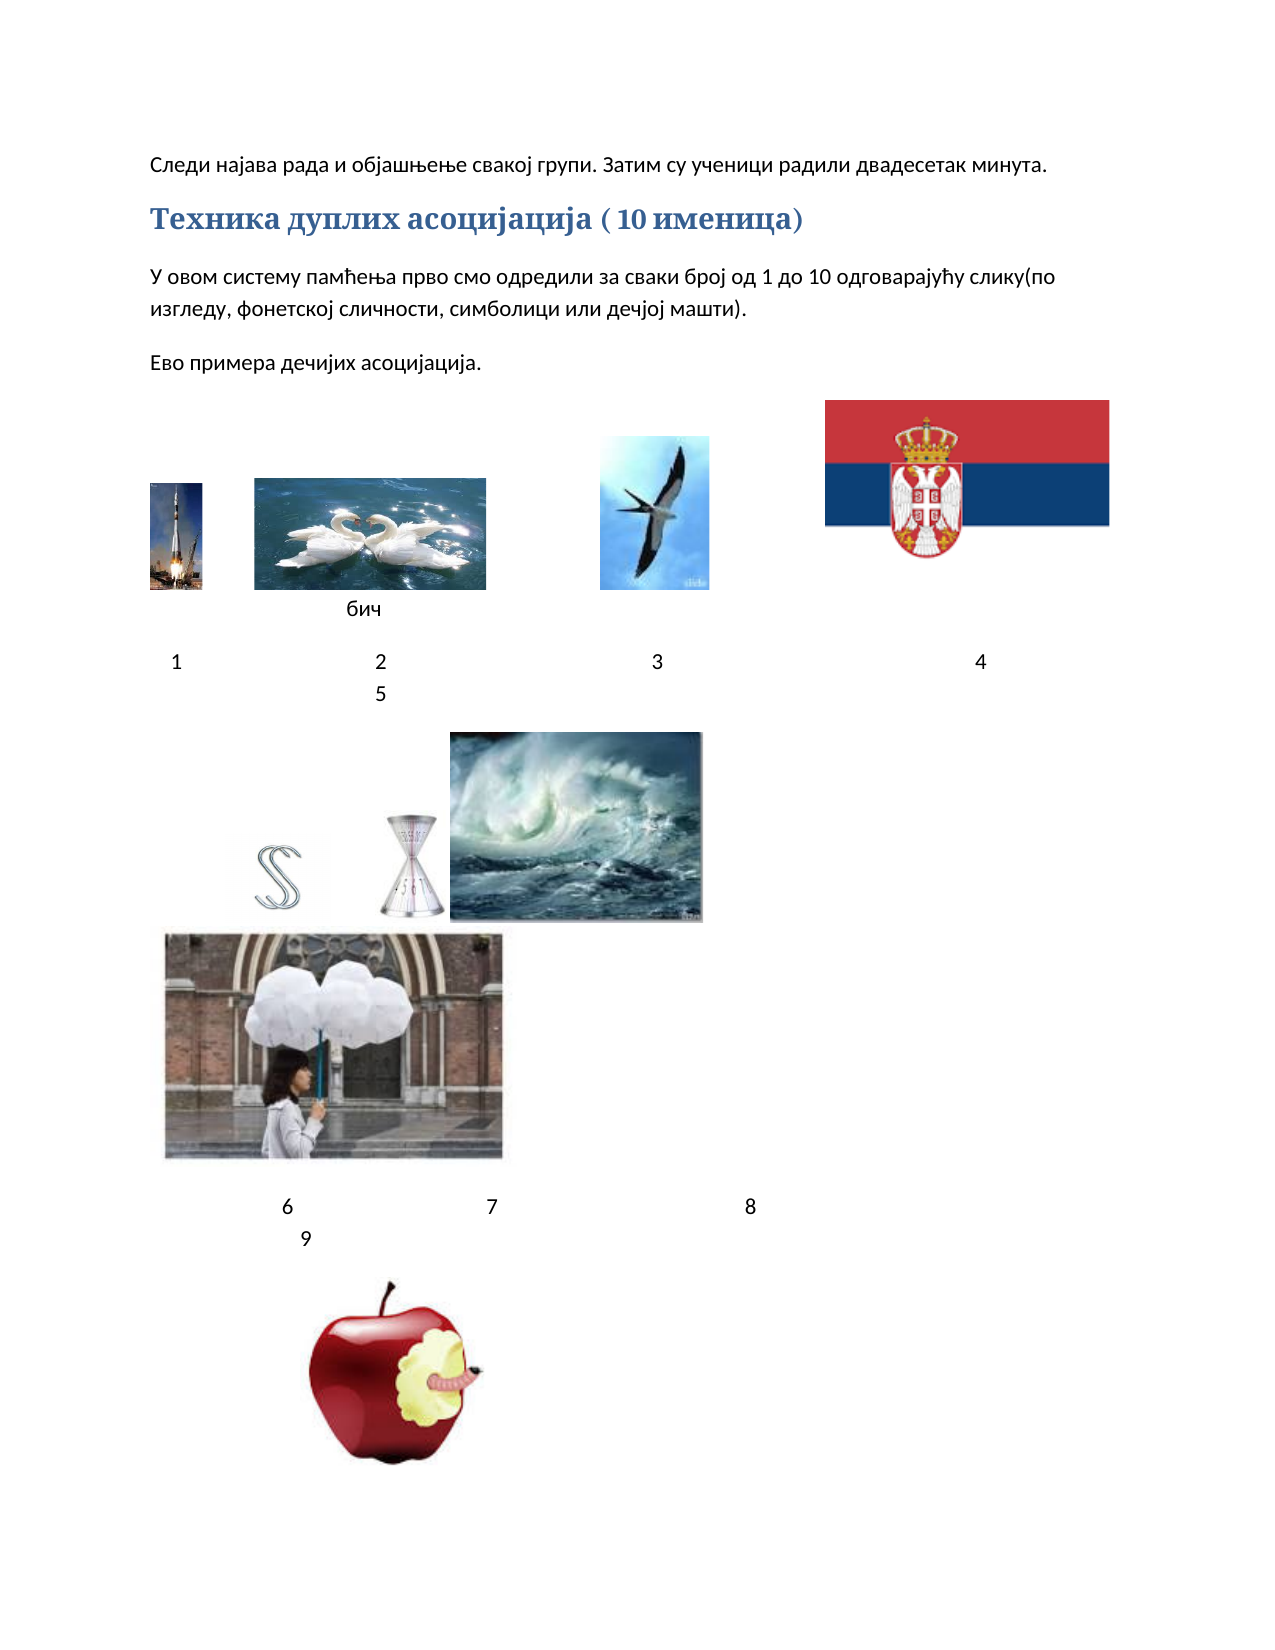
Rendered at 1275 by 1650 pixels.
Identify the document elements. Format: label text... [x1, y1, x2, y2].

text У овом систему памћења прво смо одредили за сваки број од 1 до 10 одговарајућу слику(по изгледу, фонетској сличности, симболици или дечјој машти). [150, 262, 1125, 323]
picture [150, 926, 518, 1167]
picture [825, 400, 1110, 590]
text Следи најава рада и објашњење свакој групи. Затим су ученици радили двадесетак минута. [150, 150, 1125, 178]
text 1 2 3 4 5 [150, 647, 1125, 707]
picture [254, 478, 487, 590]
picture [450, 732, 704, 923]
text 6 7 8 9 [150, 1192, 1125, 1252]
picture [375, 810, 449, 923]
picture [150, 483, 203, 590]
picture [600, 436, 710, 590]
text Ево примера дечијих асоцијација. [150, 348, 1125, 376]
picture [300, 1277, 485, 1473]
text Техника дуплих асоцијација ( 10 именица) [150, 203, 1125, 237]
picture [225, 833, 331, 923]
